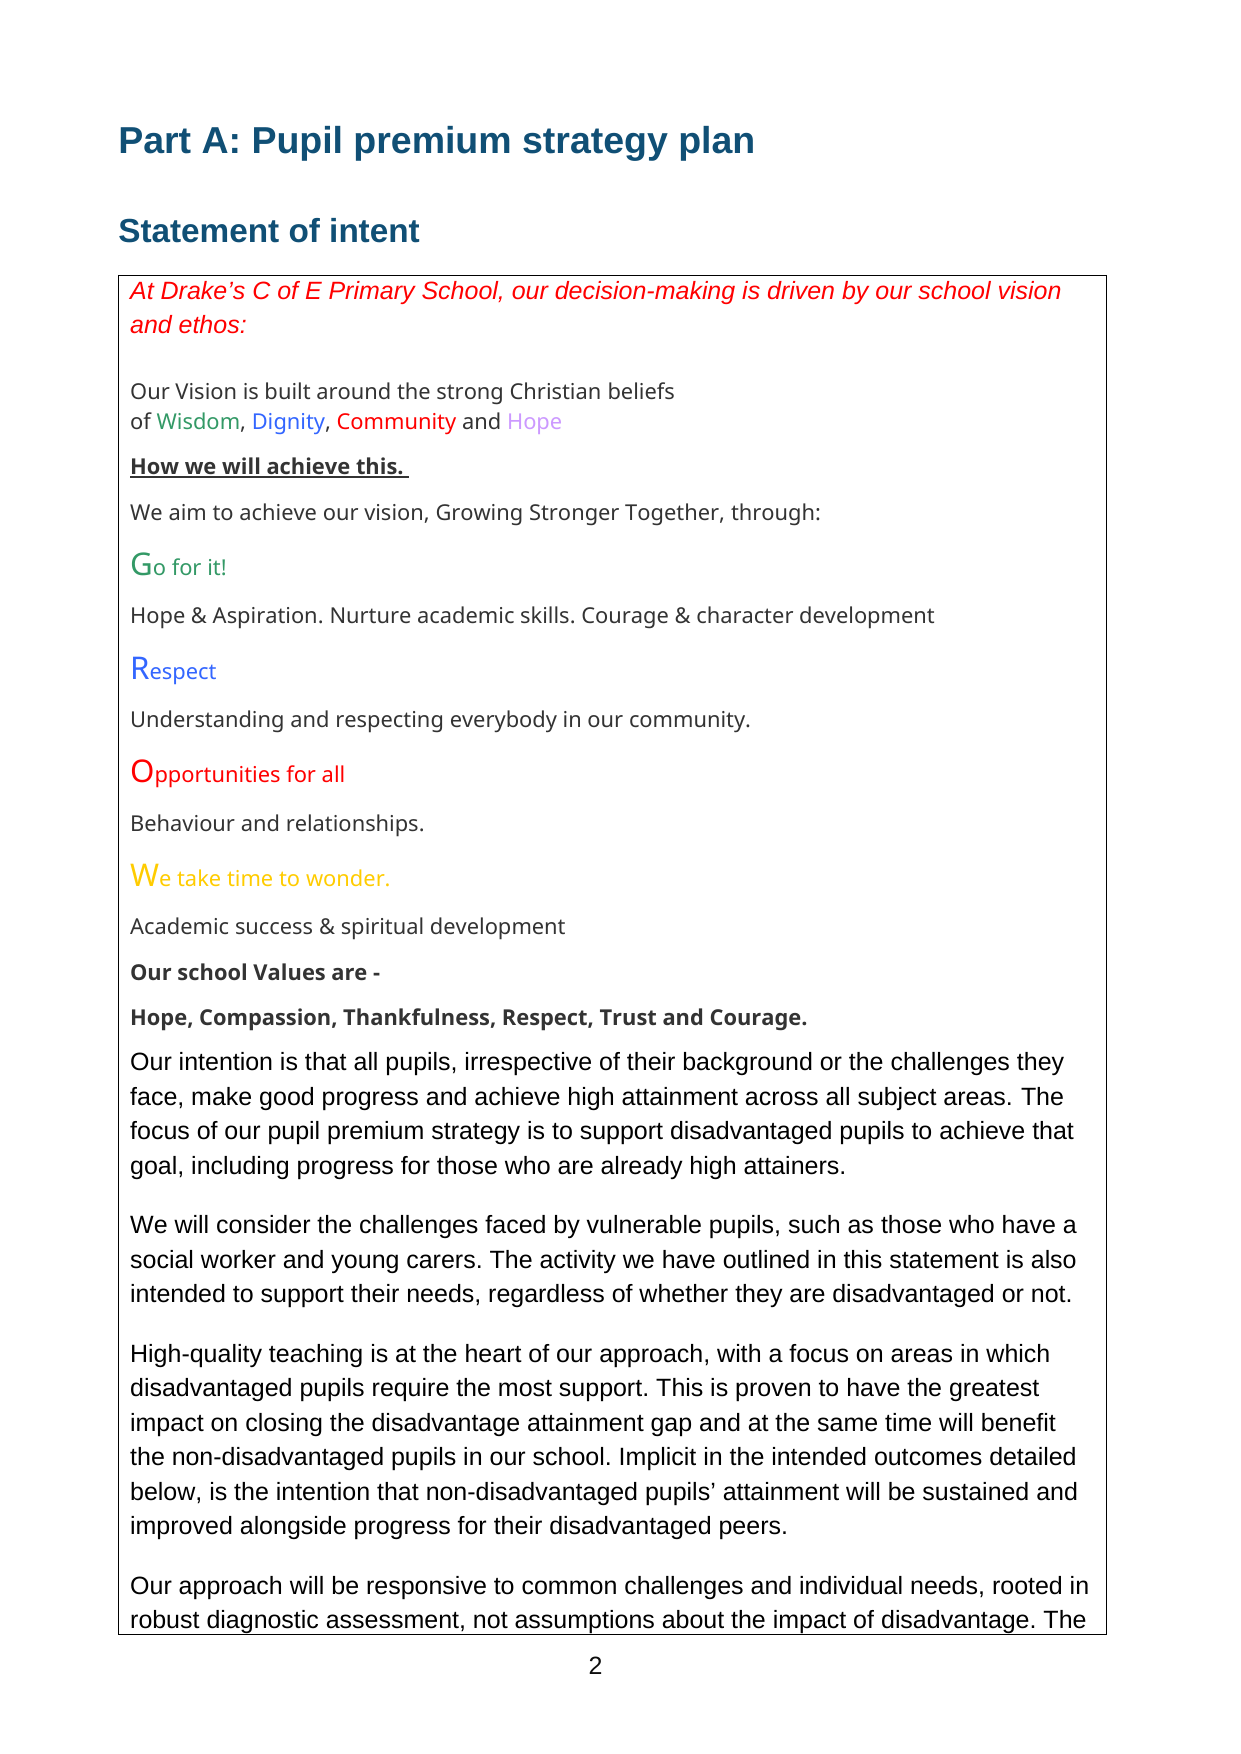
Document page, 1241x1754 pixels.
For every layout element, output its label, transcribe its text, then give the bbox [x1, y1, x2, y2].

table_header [119, 276, 1106, 1634]
subtitle Statement of intent [118, 211, 1107, 250]
subtitle Part A: Pupil premium strategy plan [118, 118, 1107, 161]
